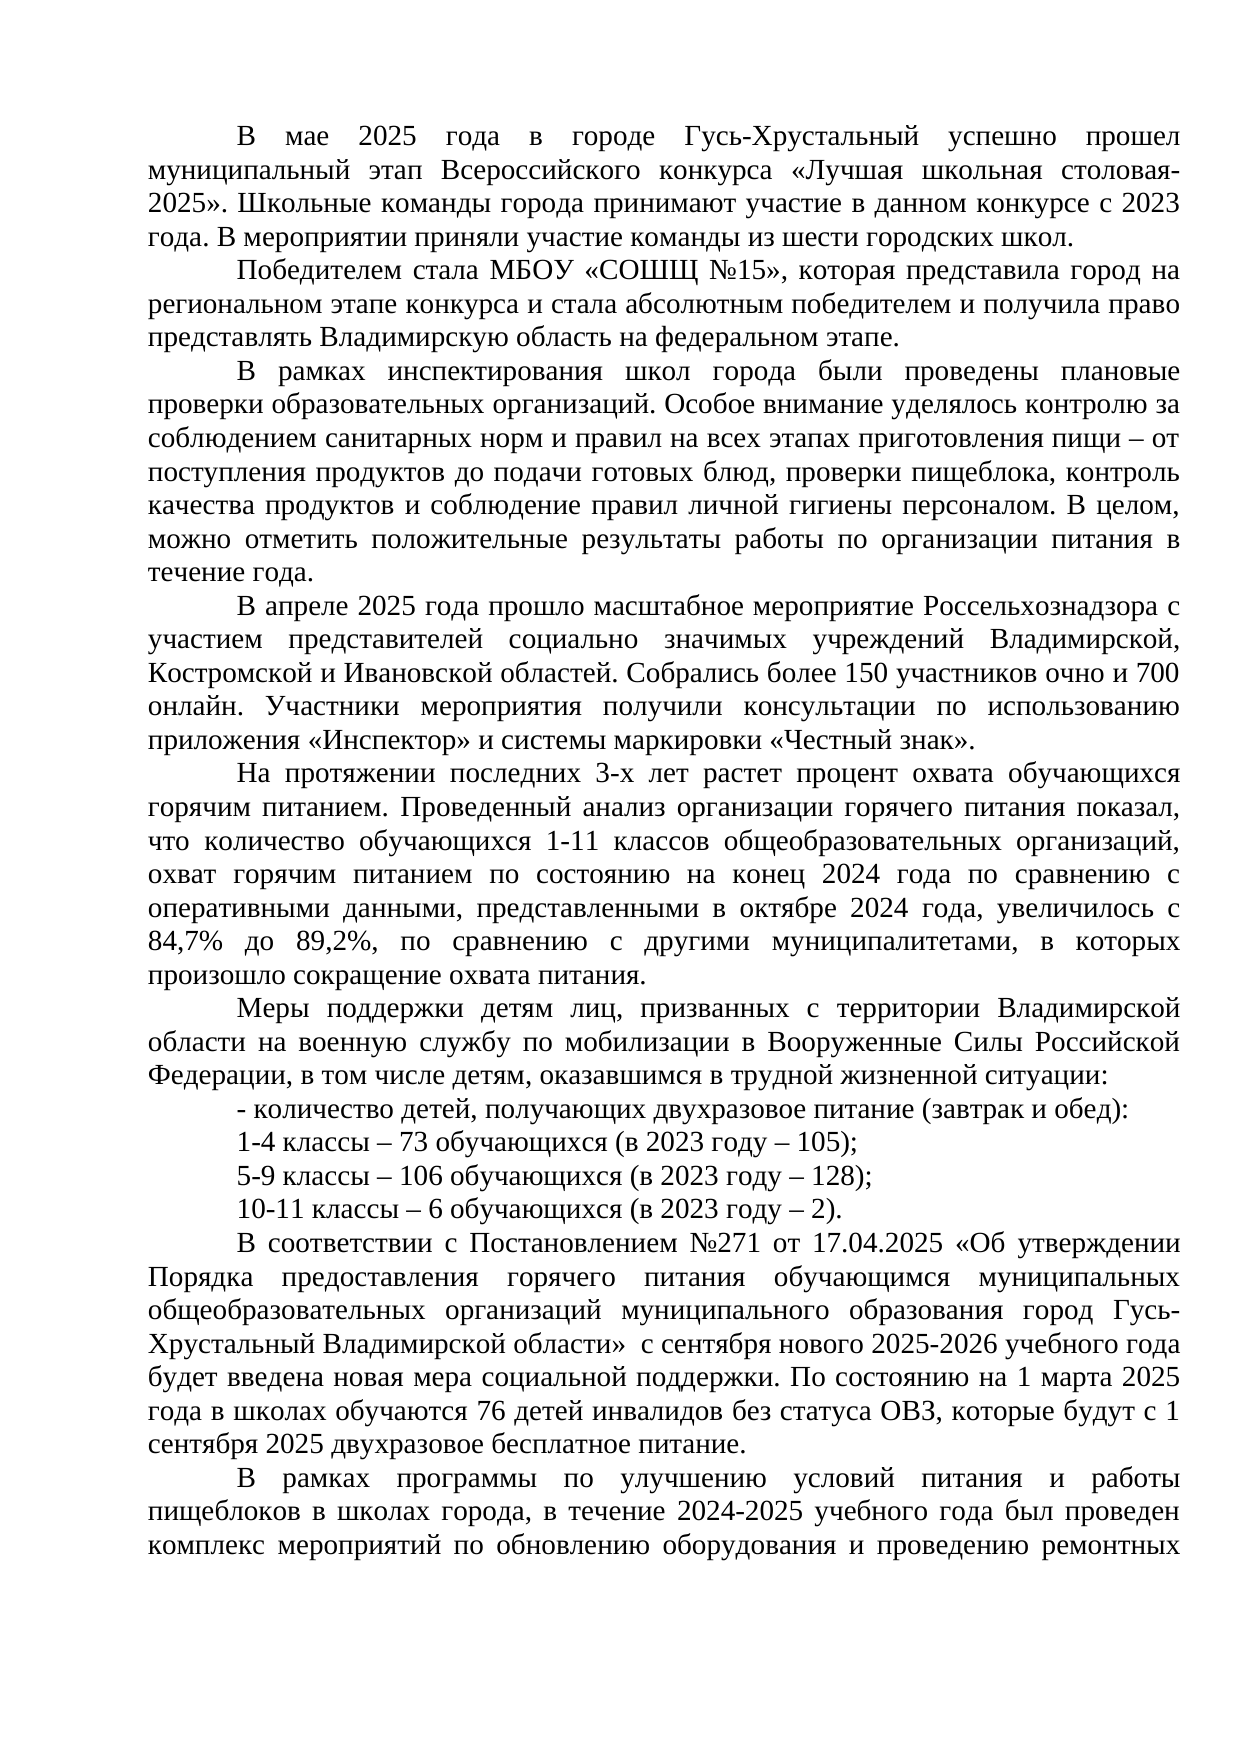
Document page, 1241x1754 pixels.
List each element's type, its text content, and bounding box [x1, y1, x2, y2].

text 10-11 классы – 6 обучающихся (в 2023 году – 2). [148, 1192, 1181, 1225]
list В рамках инспектирования школ города были проведены плановые проверки образовательных организаций. Особое внимание уделялось контролю за соблюдением санитарных норм и правил на всех этапах приготовления пищи – от поступления продуктов до подачи готовых блюд, проверки пищеблока, контроль качества продуктов и соблюдение правил личной гигиены персоналом. В целом, можно отметить положительные результаты работы по организации питания в течение года. [148, 353, 1181, 588]
list В апреле 2025 года прошло масштабное мероприятие Россельхознадзора с участием представителей социально значимых учреждений Владимирской, Костромской и Ивановской областей. Собрались более 150 участников очно и 700 онлайн. Участники мероприятия получили консультации по использованию приложения «Инспектор» и системы маркировки «Честный знак». [148, 588, 1181, 756]
text В соответствии с Постановлением №271 от 17.04.2025 «Об утверждении Порядка предоставления горячего питания обучающимся муниципальных общеобразовательных организаций муниципального образования город Гусь-Хрустальный Владимирской области» с сентября нового 2025-2026 учебного года будет введена новая мера социальной поддержки. По состоянию на 1 марта 2025 года в школах обучаются 76 детей инвалидов без статуса ОВЗ, которые будут с 1 сентября 2025 двухразовое бесплатное питание. [148, 1225, 1181, 1460]
text В мае 2025 года в городе Гусь-Хрустальный успешно прошел муниципальный этап Всероссийского конкурса «Лучшая школьная столовая-2025». Школьные команды города принимают участие в данном конкурсе с 2023 года. В мероприятии приняли участие команды из шести городских школ. [148, 118, 1181, 252]
text 1-4 классы – 73 обучающихся (в 2023 году – 105); [148, 1124, 1181, 1158]
text Победителем стала МБОУ «СОШЩ №15», которая представила город на региональном этапе конкурса и стала абсолютным победителем и получила право представлять Владимирскую область на федеральном этапе. [148, 252, 1181, 353]
text Меры поддержки детям лиц, призванных с территории Владимирской области на военную службу по мобилизации в Вооруженные Силы Российской Федерации, в том числе детям, оказавшимся в трудной жизненной ситуации: [148, 990, 1181, 1091]
text - количество детей, получающих двухразовое питание (завтрак и обед): [148, 1091, 1181, 1124]
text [148, 1460, 1181, 1561]
text На протяжении последних 3-х лет растет процент охвата обучающихся горячим питанием. Проведенный анализ организации горячего питания показал, что количество обучающихся 1-11 классов общеобразовательных организаций, охват горячим питанием по состоянию на конец 2024 года по сравнению с оперативными данными, представленными в октябре 2024 года, увеличилось с 84,7% до 89,2%, по сравнению с другими муниципалитетами, в которых произошло сокращение охвата питания. [148, 756, 1181, 990]
text 5-9 классы – 106 обучающихся (в 2023 году – 128); [148, 1158, 1181, 1192]
